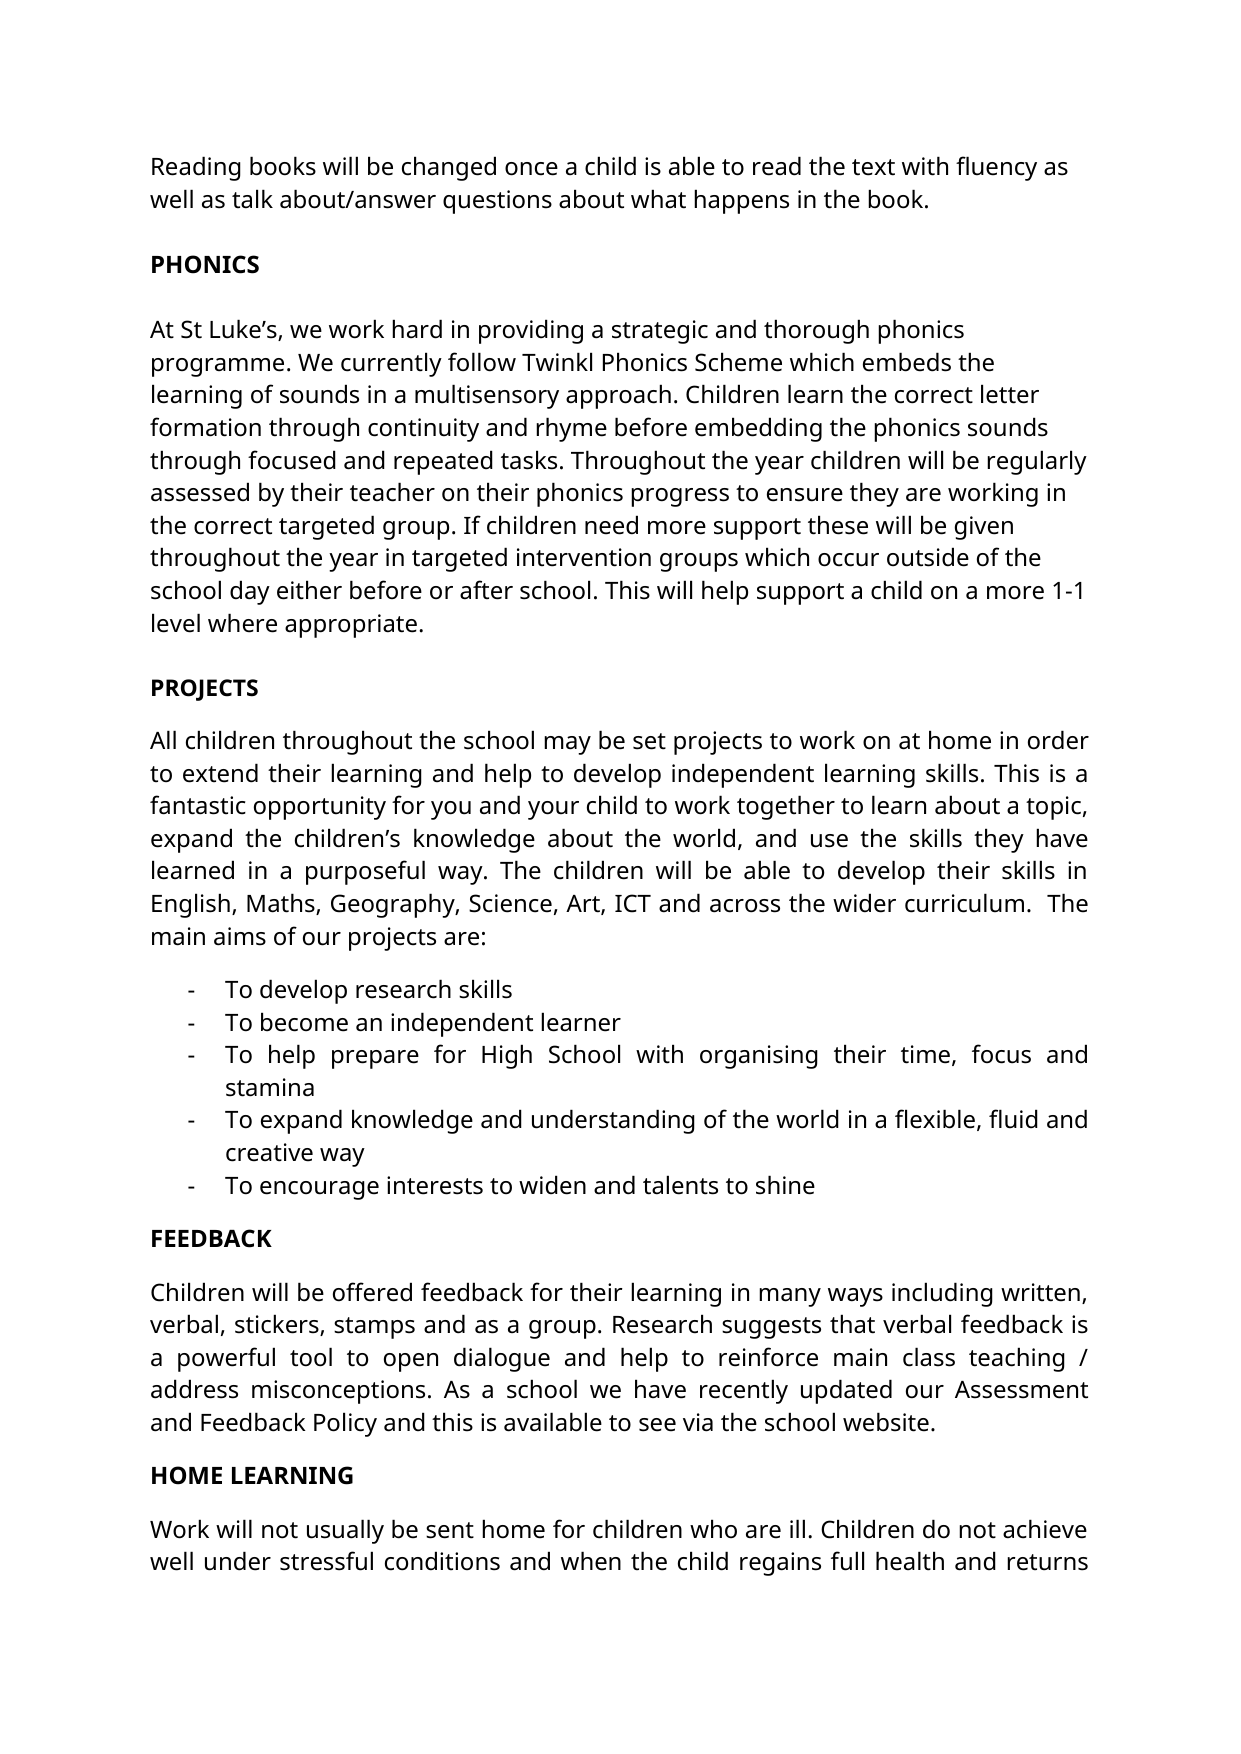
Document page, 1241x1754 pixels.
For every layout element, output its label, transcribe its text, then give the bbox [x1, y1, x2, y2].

text All children throughout the school may be set projects to work on at home in order to extend their learning and help to develop independent learning skills. This is a fantastic opportunity for you and your child to work together to learn about a topic, expand the children’s knowledge about the world, and use the skills they have learned in a purposeful way. The children will be able to develop their skills in English, Maths, Geography, Science, Art, ICT and across the wider curriculum. The main aims of our projects are: [150, 724, 1090, 952]
text FEEDBACK [150, 1222, 1090, 1254]
list To help prepare for High School with organising their time, focus and stamina [187, 1038, 1090, 1103]
text At St Luke’s, we work hard in providing a strategic and thorough phonics programme. We currently follow Twinkl Phonics Scheme which embeds the learning of sounds in a multisensory approach. Children learn the correct letter formation through continuity and rhyme before embedding the phonics sounds through focused and repeated tasks. Throughout the year children will be regularly assessed by their teacher on their phonics progress to ensure they are working in the correct targeted group. If children need more support these will be given throughout the year in targeted intervention groups which occur outside of the school day either before or after school. This will help support a child on a more 1-1 level where appropriate. [150, 313, 1090, 639]
text HOME LEARNING [150, 1459, 1090, 1492]
text PHONICS [150, 248, 1090, 280]
list To encourage interests to widen and talents to shine [187, 1168, 1090, 1201]
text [150, 1513, 1090, 1578]
text Children will be offered feedback for their learning in many ways including written, verbal, stickers, stamps and as a group. Research suggests that verbal feedback is a powerful tool to open dialogue and help to reinforce main class teaching / address misconceptions. As a school we have recently updated our Assessment and Feedback Policy and this is available to see via the school website. [150, 1275, 1090, 1438]
list To develop research skills [187, 973, 1090, 1005]
list To expand knowledge and understanding of the world in a flexible, fluid and creative way [187, 1103, 1090, 1168]
list To become an independent learner [187, 1005, 1090, 1038]
text Reading books will be changed once a child is able to read the text with fluency as well as talk about/answer questions about what happens in the book. [150, 150, 1090, 215]
text PROJECTS [150, 672, 1090, 703]
